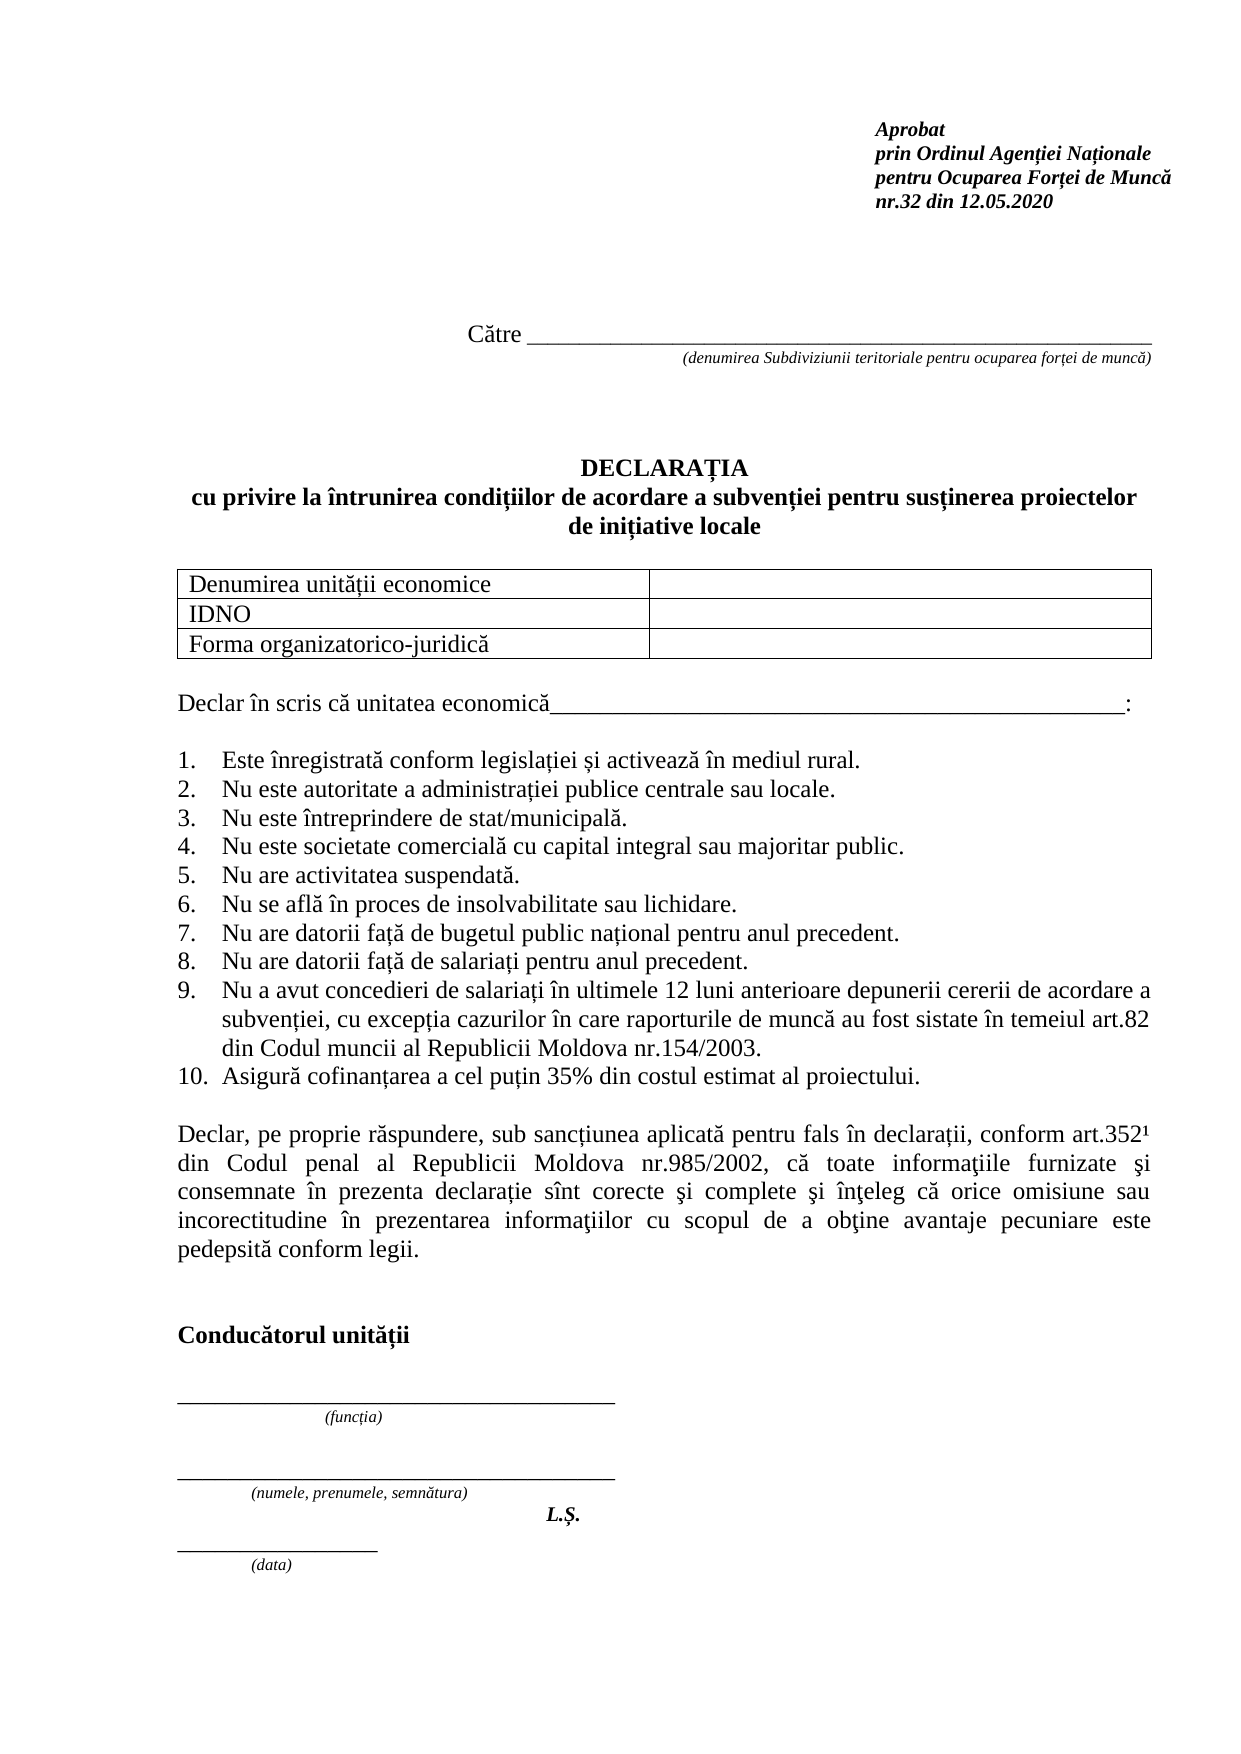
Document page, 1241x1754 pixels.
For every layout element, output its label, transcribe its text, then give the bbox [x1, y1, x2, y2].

table_header [650, 570, 1151, 598]
table_cell Forma organizatorico-juridică [178, 629, 649, 658]
list Este înregistrată conform legislației și activează în mediul rural. [177, 745, 1152, 774]
text Declar, pe proprie răspundere, sub sancțiunea aplicată pentru fals în declarații, conform art.352¹ din Codul penal al Republicii Moldova nr.985/2002, că toate informaţiile furnizate şi consemnate în prezenta declarație sînt corecte şi complete şi înţeleg că orice omisiune sau incorectitudine în prezentarea informaţiilor cu scopul de a obţine avantaje pecuniare este pedepsită conform legii. [177, 1119, 1152, 1263]
list Nu a avut concedieri de salariați în ultimele 12 luni anterioare depunerii cererii de acordare a subvenției, cu excepția cazurilor în care raporturile de muncă au fost sistate în temeiul art.82 din Codul muncii al Republicii Moldova nr.154/2003. [177, 975, 1152, 1061]
text cu privire la întrunirea condițiilor de acordare a subvenției pentru susținerea proiectelor de inițiative locale [177, 482, 1152, 540]
table_cell [650, 629, 1151, 658]
text (numele, prenumele, semnătura) [177, 1483, 1152, 1502]
table_cell IDNO [178, 599, 649, 628]
text ___________________________________ [177, 1378, 1152, 1406]
table_cell [650, 599, 1151, 628]
text Conducătorul unității [177, 1320, 1152, 1349]
list Nu este societate comercială cu capital integral sau majoritar public. [177, 831, 1152, 860]
text ________________ [177, 1526, 1152, 1555]
text Declar în scris că unitatea economică______________________________________________: [177, 688, 1152, 716]
list Nu are datorii față de salariați pentru anul precedent. [177, 946, 1152, 975]
list Nu are datorii față de bugetul public național pentru anul precedent. [177, 918, 1152, 946]
table_header Denumirea unității economice [178, 570, 649, 598]
text (data) [177, 1555, 1152, 1574]
list Nu este autoritate a administrației publice centrale sau locale. [177, 774, 1152, 803]
text L.Ș. [177, 1502, 1152, 1526]
list Nu este întreprindere de stat/municipală. [177, 803, 1152, 831]
text (funcția) [177, 1406, 1152, 1426]
text DECLARAȚIA [177, 453, 1152, 482]
list Nu se află în proces de insolvabilitate sau lichidare. [177, 889, 1152, 918]
text Către ____________________________________________________________ [177, 319, 1152, 348]
text ___________________________________ [177, 1454, 1152, 1483]
text (denumirea Subdiviziunii teritoriale pentru ocuparea forței de muncă) [177, 348, 1152, 367]
list Asigură cofinanțarea a cel puțin 35% din costul estimat al proiectului. [177, 1061, 1152, 1090]
list Nu are activitatea suspendată. [177, 860, 1152, 889]
